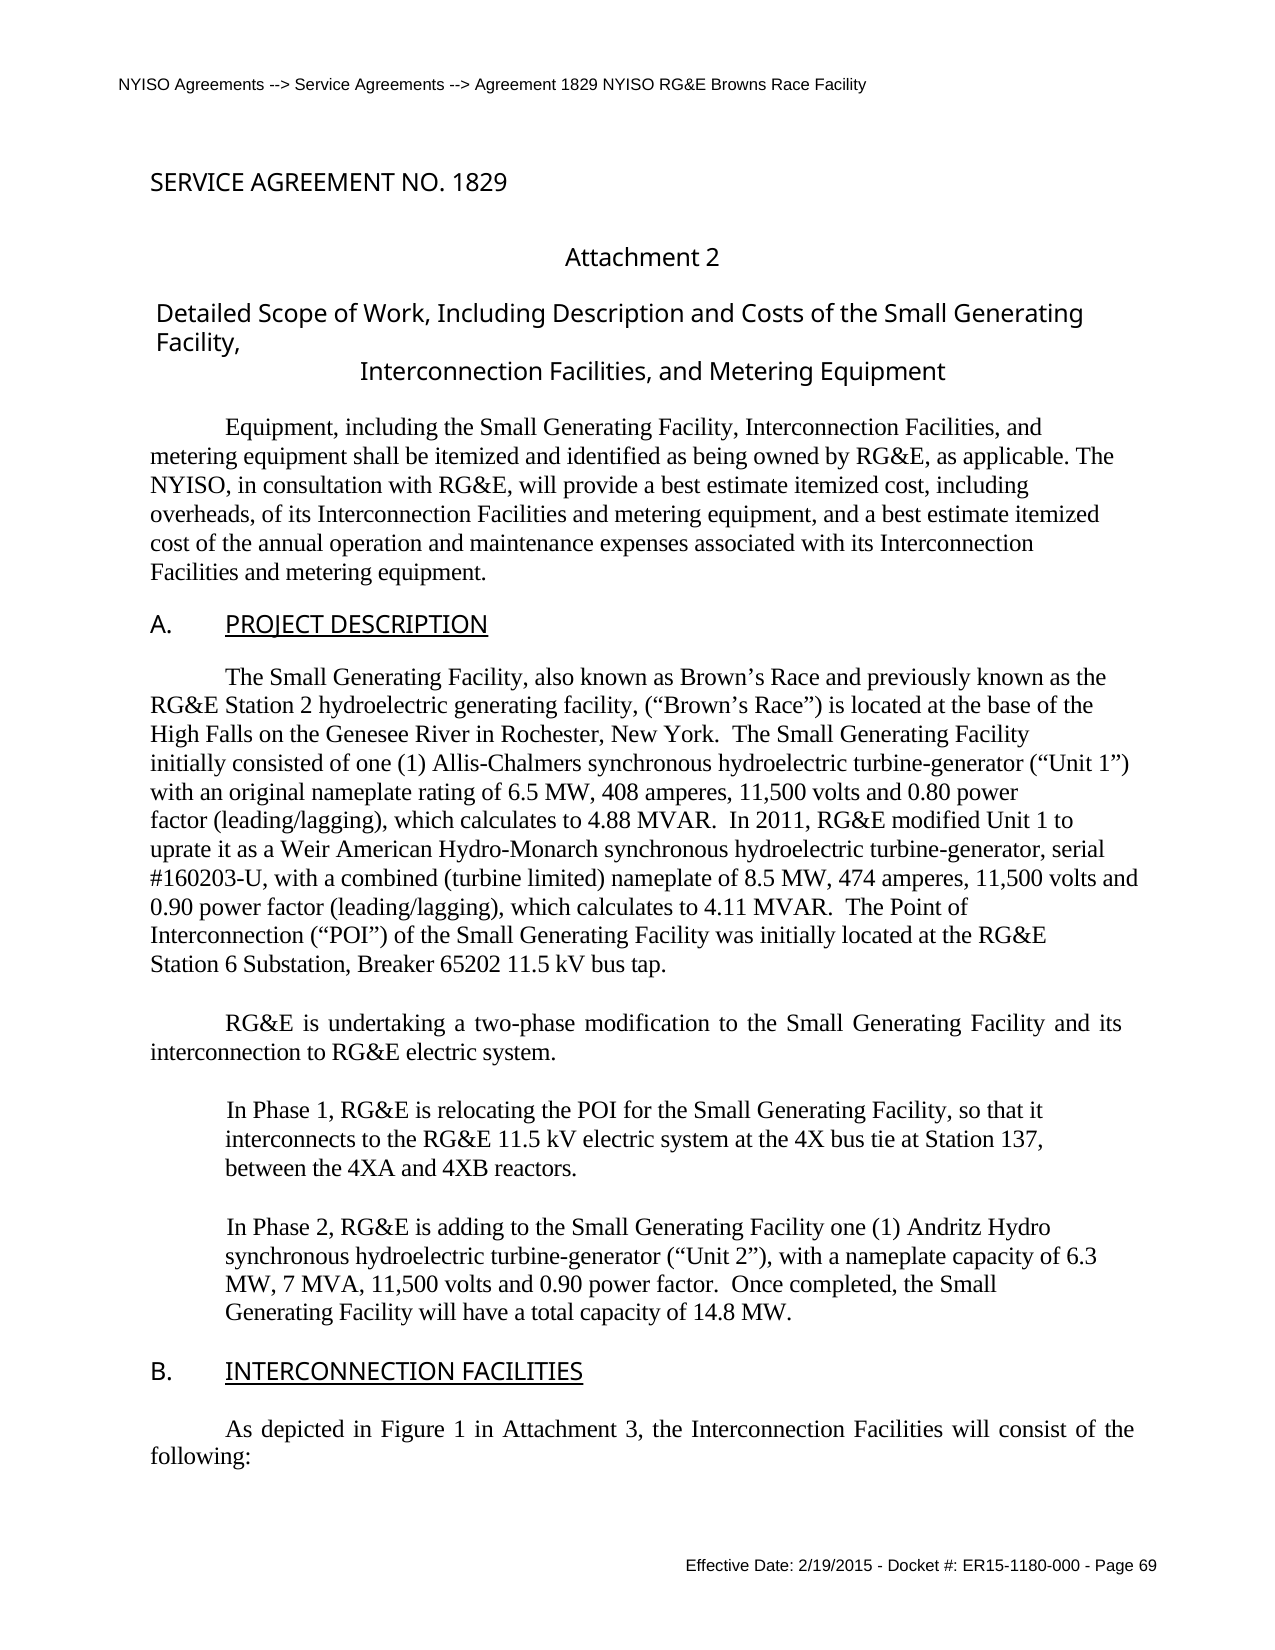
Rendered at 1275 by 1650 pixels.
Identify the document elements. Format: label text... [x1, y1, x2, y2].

text Equipment, including the Small Generating Facility, Interconnection Facilities, and [225, 412, 1275, 441]
text RG&E is undertaking a two-phase modification to the Small Generating Facility and its interconnection to RG&E electric system. [150, 1008, 1122, 1066]
text Attachment 2 [150, 243, 1275, 272]
text A. PROJECT DESCRIPTION [150, 610, 1275, 639]
text synchronous hydroelectric turbine-generator (“Unit 2”), with a nameplate capacity of 6.3 MW, 7 MVA, 11,500 volts and 0.90 power factor. Once completed, the Small Generating Facility will have a total capacity of 14.8 MW. [225, 1242, 1135, 1326]
text In Phase 1, RG&E is relocating the POI for the Small Generating Facility, so that it interconnects to the RG&E 11.5 kV electric system at the 4X bus tie at Station 137, between the 4XA and 4XB reactors. [187, 1095, 1081, 1183]
text SERVICE AGREEMENT NO. 1829 [150, 168, 1275, 197]
text The Small Generating Facility, also known as Brown’s Race and previously known as the RG&E Station 2 hydroelectric generating facility, (“Brown’s Race”) is located at the base of the High Falls on the Genesee River in Rochester, New York. The Small Generating Facility initially consisted of one (1) Allis-Chalmers synchronous hydroelectric turbine-generator (“Unit 1”) with an original nameplate rating of 6.5 MW, 408 amperes, 11,500 volts and 0.80 power factor (leading/lagging), which calculates to 4.88 MVAR. In 2011, RG&E modified Unit 1 to uprate it as a Weir American Hydro-Monarch synchronous hydroelectric turbine-generator, serial #160203-U, with a combined (turbine limited) nameplate of 8.5 MW, 474 amperes, 11,500 volts and 0.90 power factor (leading/lagging), which calculates to 4.11 MVAR. The Point of Interconnection (“POI”) of the Small Generating Facility was initially located at the RG&E Station 6 Substation, Breaker 65202 11.5 kV bus tap. [150, 662, 1145, 978]
text As depicted in Figure 1 in Attachment 3, the Interconnection Facilities will consist of the following: [150, 1416, 1136, 1470]
text B. INTERCONNECTION FACILITIES [150, 1358, 1275, 1387]
text In Phase 2, RG&E is adding to the Small Generating Facility one (1) Andritz Hydro [187, 1212, 1275, 1241]
text metering equipment shall be itemized and identified as being owned by RG&E, as applicable. The NYISO, in consultation with RG&E, will provide a best estimate itemized cost, including overheads, of its Interconnection Facilities and metering equipment, and a best estimate itemized cost of the annual operation and maintenance expenses associated with its Interconnection Facilities and metering equipment. [150, 441, 1139, 587]
text Detailed Scope of Work, Including Description and Costs of the Small Generating Facility, Interconnection Facilities, and Metering Equipment [156, 299, 1139, 387]
